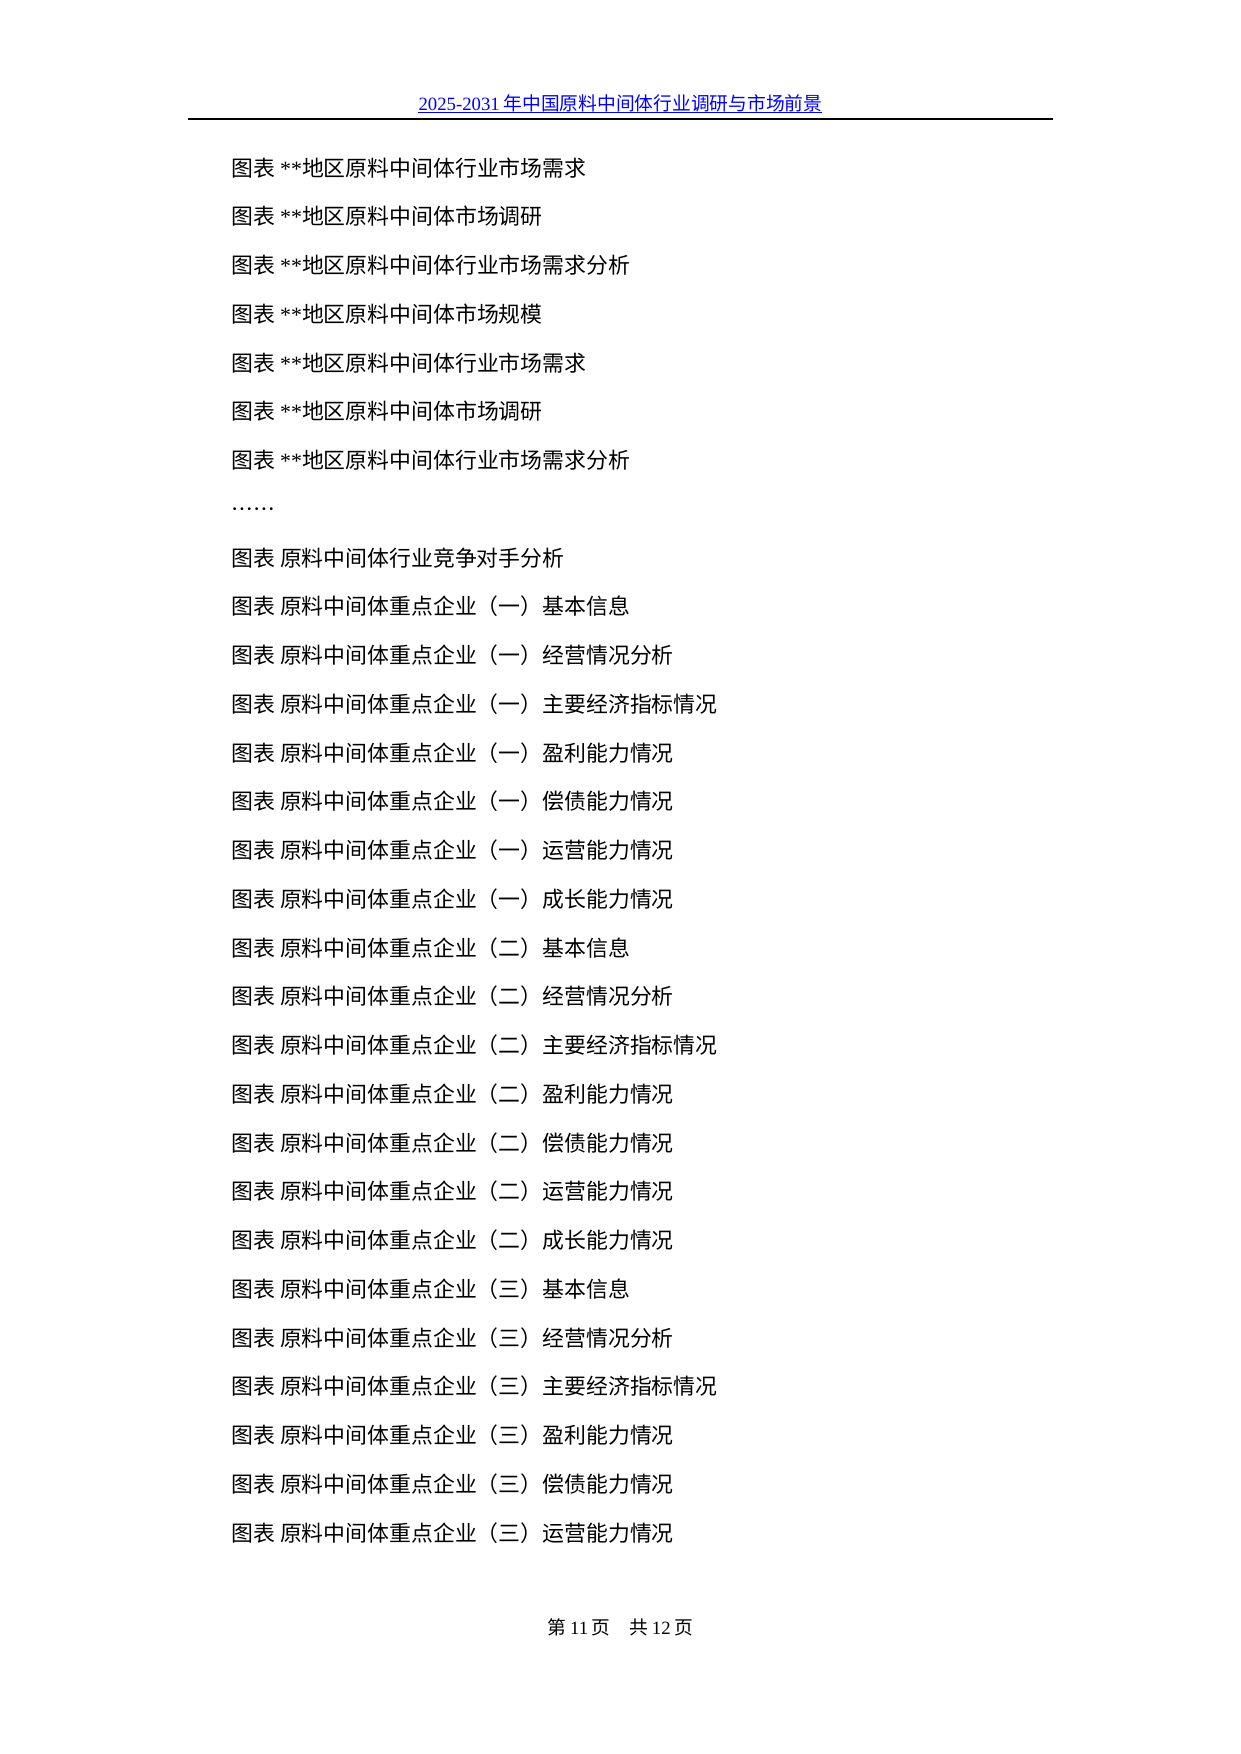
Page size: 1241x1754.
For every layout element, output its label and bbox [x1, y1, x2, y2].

text [187, 150, 1053, 1548]
